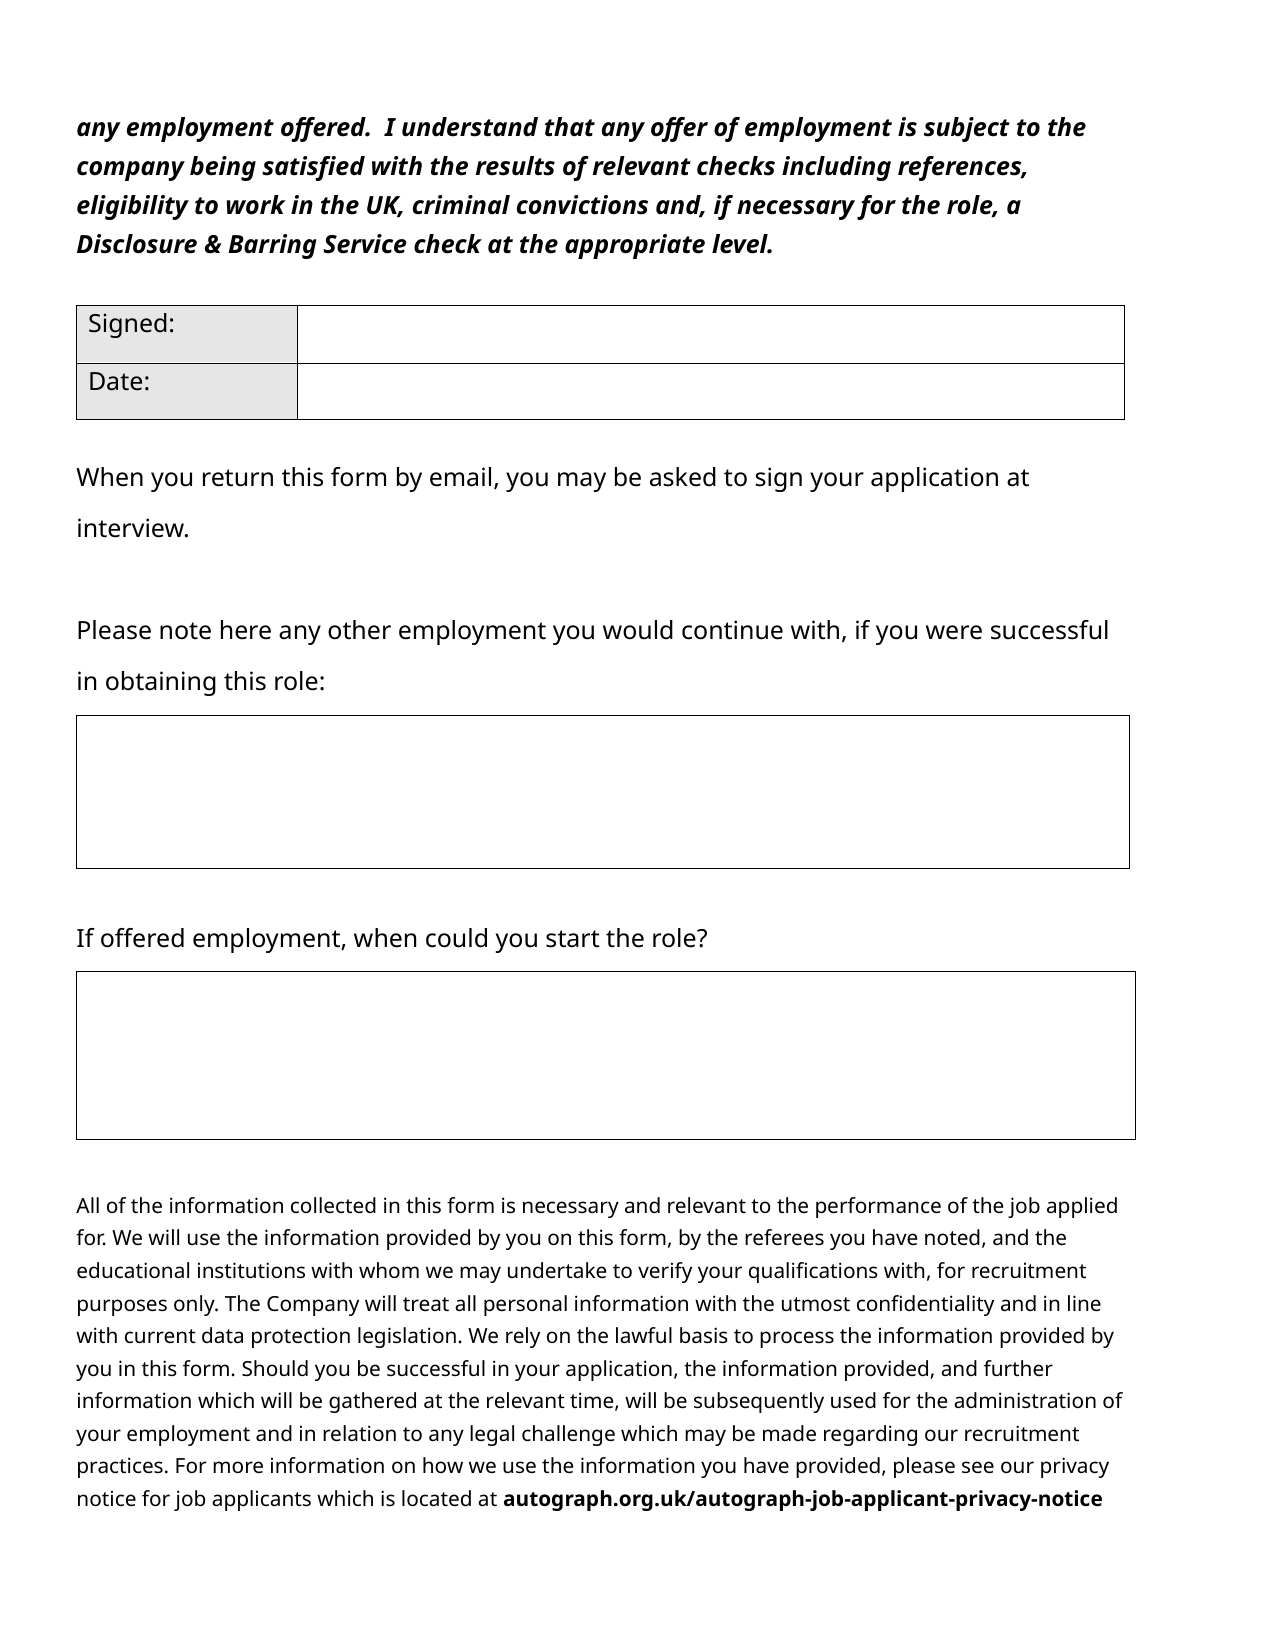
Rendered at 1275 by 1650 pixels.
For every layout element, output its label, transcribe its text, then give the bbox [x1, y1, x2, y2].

text When you return this form by email, you may be asked to sign your application at interview. [76, 459, 1125, 544]
table_header [77, 716, 1129, 868]
text Please note here any other employment you would continue with, if you were successful in obtaining this role: [76, 612, 1125, 698]
table_header Signed: [77, 306, 297, 362]
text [76, 109, 1125, 261]
table_header [298, 306, 1124, 362]
table_header [77, 972, 1135, 1139]
table_cell Date: [77, 364, 297, 419]
text All of the information collected in this form is necessary and relevant to the performance of the job applied for. We will use the information provided by you on this form, by the referees you have noted, and the educational institutions with whom we may undertake to verify your qualifications with, for recruitment purposes only. The Company will treat all personal information with the utmost confidentiality and in line with current data protection legislation. We rely on the lawful basis to process the information provided by you in this form. Should you be successful in your application, the information provided, and further information which will be gathered at the relevant time, will be subsequently used for the administration of your employment and in relation to any legal challenge which may be made regarding our recruitment practices. For more information on how we use the information you have provided, please see our privacy notice for job applicants which is located at autograph.org.uk/autograph-job-applicant-privacy-notice [76, 1191, 1125, 1513]
text If offered employment, when could you start the role? [76, 920, 1125, 954]
table_cell [298, 364, 1124, 419]
